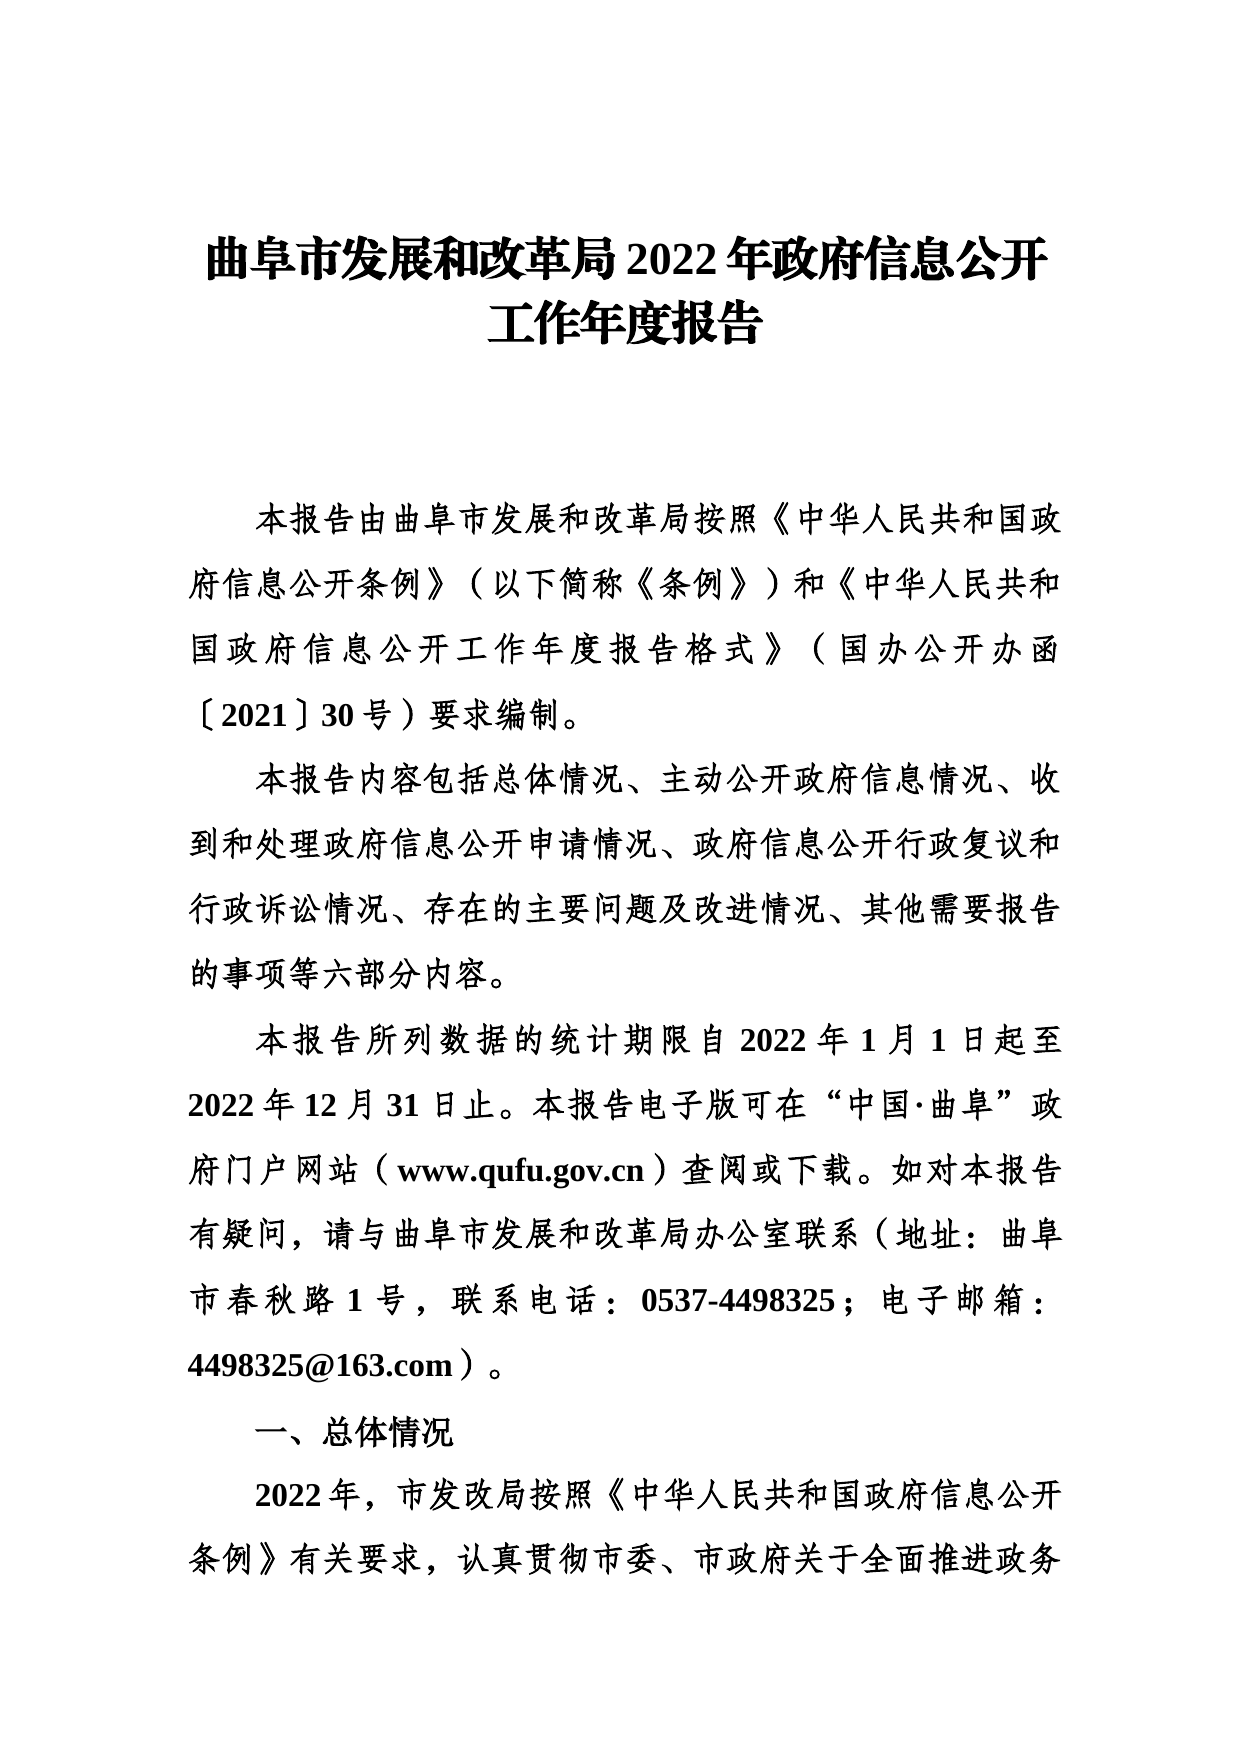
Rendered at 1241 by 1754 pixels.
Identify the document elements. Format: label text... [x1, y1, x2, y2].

text 本报告由曲阜市发展和改革局按照《中华人民共和国政府信息公开条例》（以下简称《条例》）和《中华人民共和国政府信息公开工作年度报告格式》（国办公开办函〔2021〕30号）要求编制。 [187, 487, 1064, 747]
text 曲阜市发展和改革局2022年政府信息公开工作年度报告 [187, 227, 1064, 357]
text 一、总体情况 [187, 1397, 1064, 1462]
text 本报告内容包括总体情况、主动公开政府信息情况、收到和处理政府信息公开申请情况、政府信息公开行政复议和行政诉讼情况、存在的主要问题及改进情况、其他需要报告的事项等六部分内容。 [187, 747, 1064, 1007]
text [187, 1462, 1064, 1592]
text 本报告所列数据的统计期限自2022年1月1日起至2022年12月31日止。本报告电子版可在“中国·曲阜”政府门户网站（www.qufu.gov.cn）查阅或下载。如对本报告有疑问，请与曲阜市发展和改革局办公室联系（地址：曲阜市春秋路1号，联系电话：0537-4498325；电子邮箱：4498325@163.com）。 [187, 1007, 1064, 1397]
